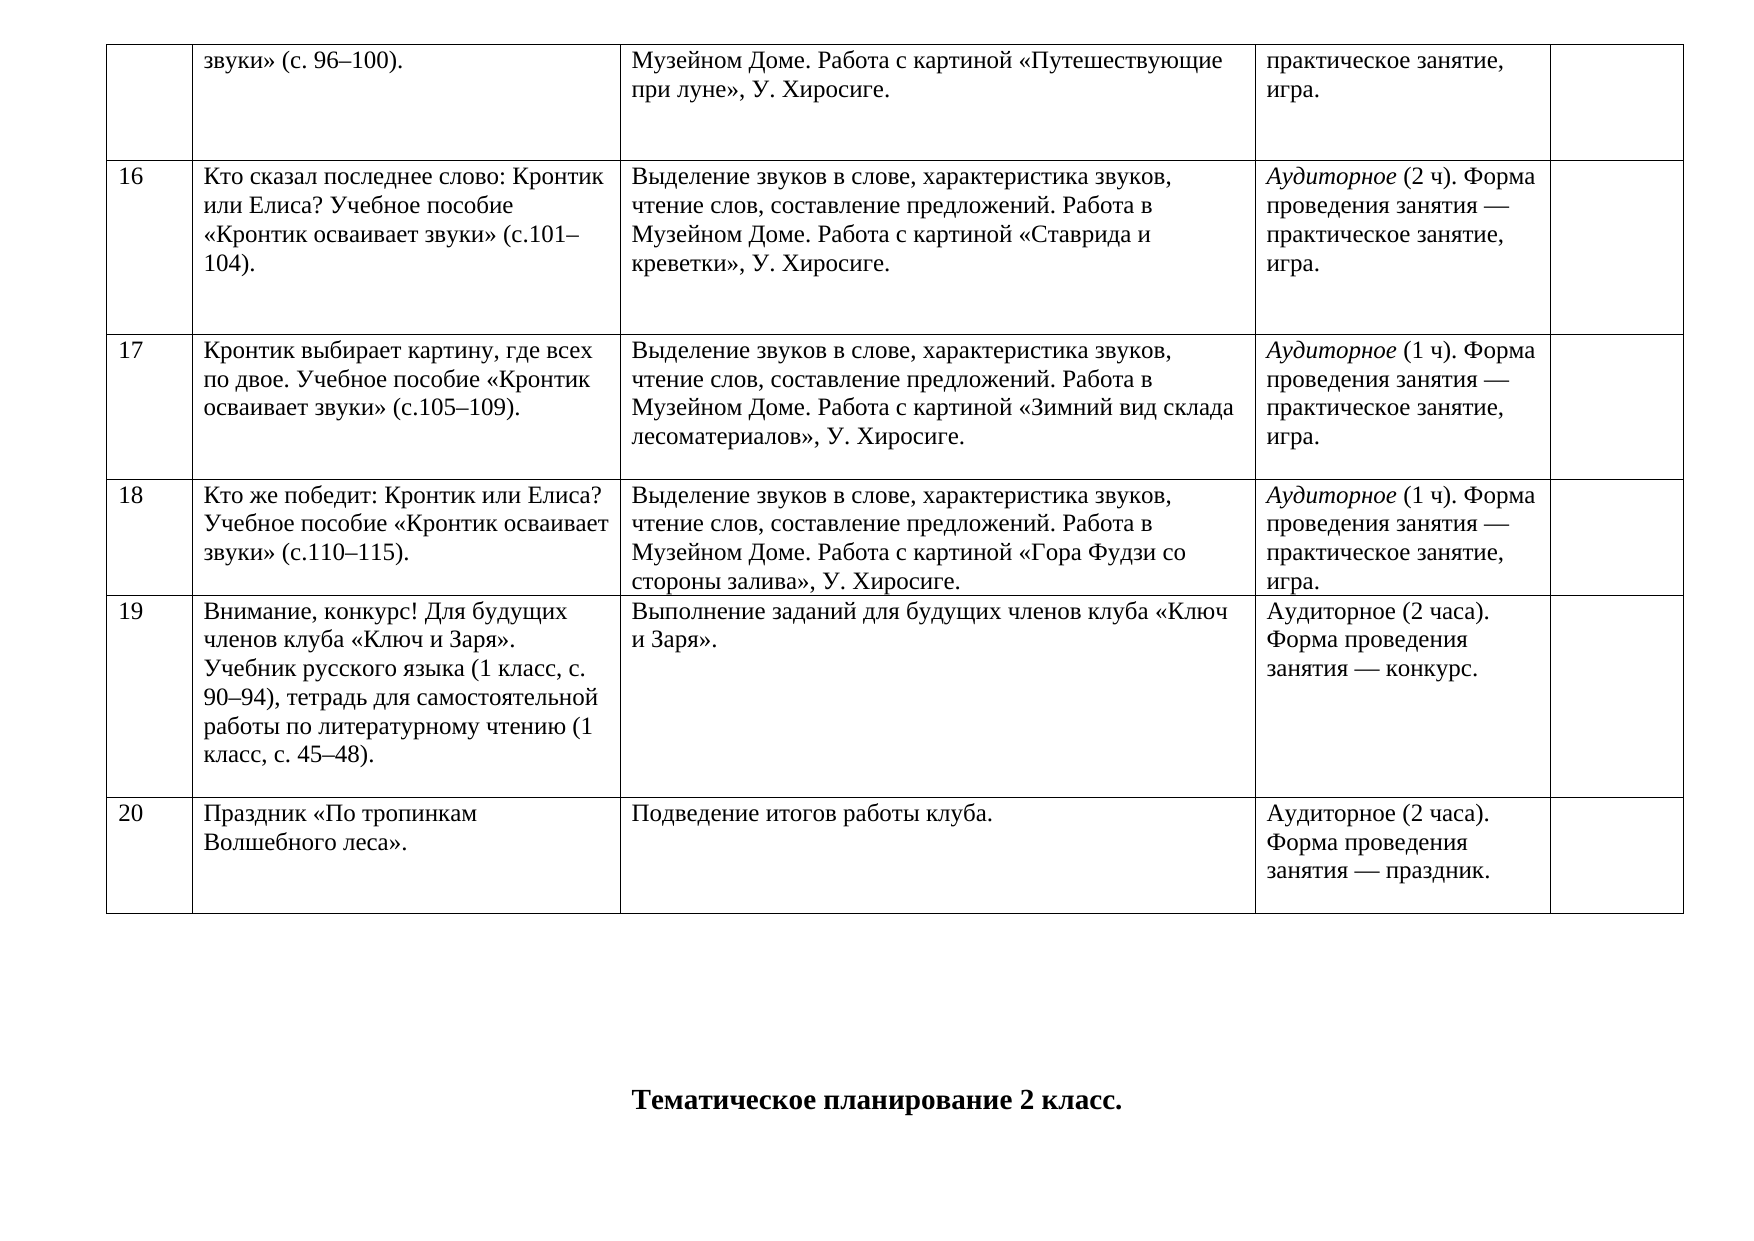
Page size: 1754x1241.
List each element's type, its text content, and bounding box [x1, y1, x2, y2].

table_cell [621, 45, 1255, 160]
table_cell [1551, 335, 1683, 479]
table_cell 18 [107, 480, 192, 595]
table_cell [1551, 596, 1683, 797]
table_cell 17 [107, 335, 192, 479]
table_cell Выделение звуков в слове, характеристика звуков, чтение слов, составление предложений. Работа в Музейном Доме. Работа с картиной «Ставрида и креветки», У. Хиросиге. [621, 161, 1255, 334]
table_cell 16 [107, 161, 192, 334]
table_cell Выделение звуков в слове, характеристика звуков, чтение слов, составление предложений. Работа в Музейном Доме. Работа с картиной «Зимний вид склада лесоматериалов», У. Хиросиге. [621, 335, 1255, 479]
table_cell [1551, 798, 1683, 913]
text Тематическое планирование 2 класс. [118, 1082, 1636, 1115]
table_cell Аудиторное (2 ч). Форма проведения занятия — практическое занятие, игра. [1256, 161, 1550, 334]
table_cell Кто же победит: Кронтик или Елиса? Учебное пособие «Кронтик осваивает звуки» (с.110–115). [193, 480, 620, 595]
table_cell Праздник «По тропинкам Волшебного леса». [193, 798, 620, 913]
table_cell Кто сказал последнее слово: Кронтик или Елиса? Учебное пособие «Кронтик осваивает звуки» (с.101–104). [193, 161, 620, 334]
table_cell Внимание, конкурс! Для будущих членов клуба «Ключ и Заря». Учебник русского языка (1 класс, с. 90–94), тетрадь для самостоятельной работы по литературному чтению (1 класс, с. 45–48). [193, 596, 620, 797]
table_cell Аудиторное (1 ч). Форма проведения занятия — практическое занятие, игра. [1256, 335, 1550, 479]
table_cell Аудиторное (2 часа). Форма проведения занятия — конкурс. [1256, 596, 1550, 797]
table_cell Выделение звуков в слове, характеристика звуков, чтение слов, составление предложений. Работа в Музейном Доме. Работа с картиной «Гора Фудзи со стороны залива», У. Хиросиге. [621, 480, 1255, 595]
table_cell [1551, 161, 1683, 334]
table_cell 19 [107, 596, 192, 797]
table_cell Подведение итогов работы клуба. [621, 798, 1255, 913]
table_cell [1256, 45, 1550, 160]
table_cell Выполнение заданий для будущих членов клуба «Ключ и Заря». [621, 596, 1255, 797]
table_cell [1551, 480, 1683, 595]
table_cell Кронтик выбирает картину, где всех по двое. Учебное пособие «Кронтик осваивает звуки» (с.105–109). [193, 335, 620, 479]
table_cell 20 [107, 798, 192, 913]
table_cell Аудиторное (2 часа). Форма проведения занятия — праздник. [1256, 798, 1550, 913]
table_cell 15 [107, 45, 192, 160]
table_cell [1551, 45, 1683, 160]
table_cell Аудиторное (1 ч). Форма проведения занятия — практическое занятие, игра. [1256, 480, 1550, 595]
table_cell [193, 45, 620, 160]
